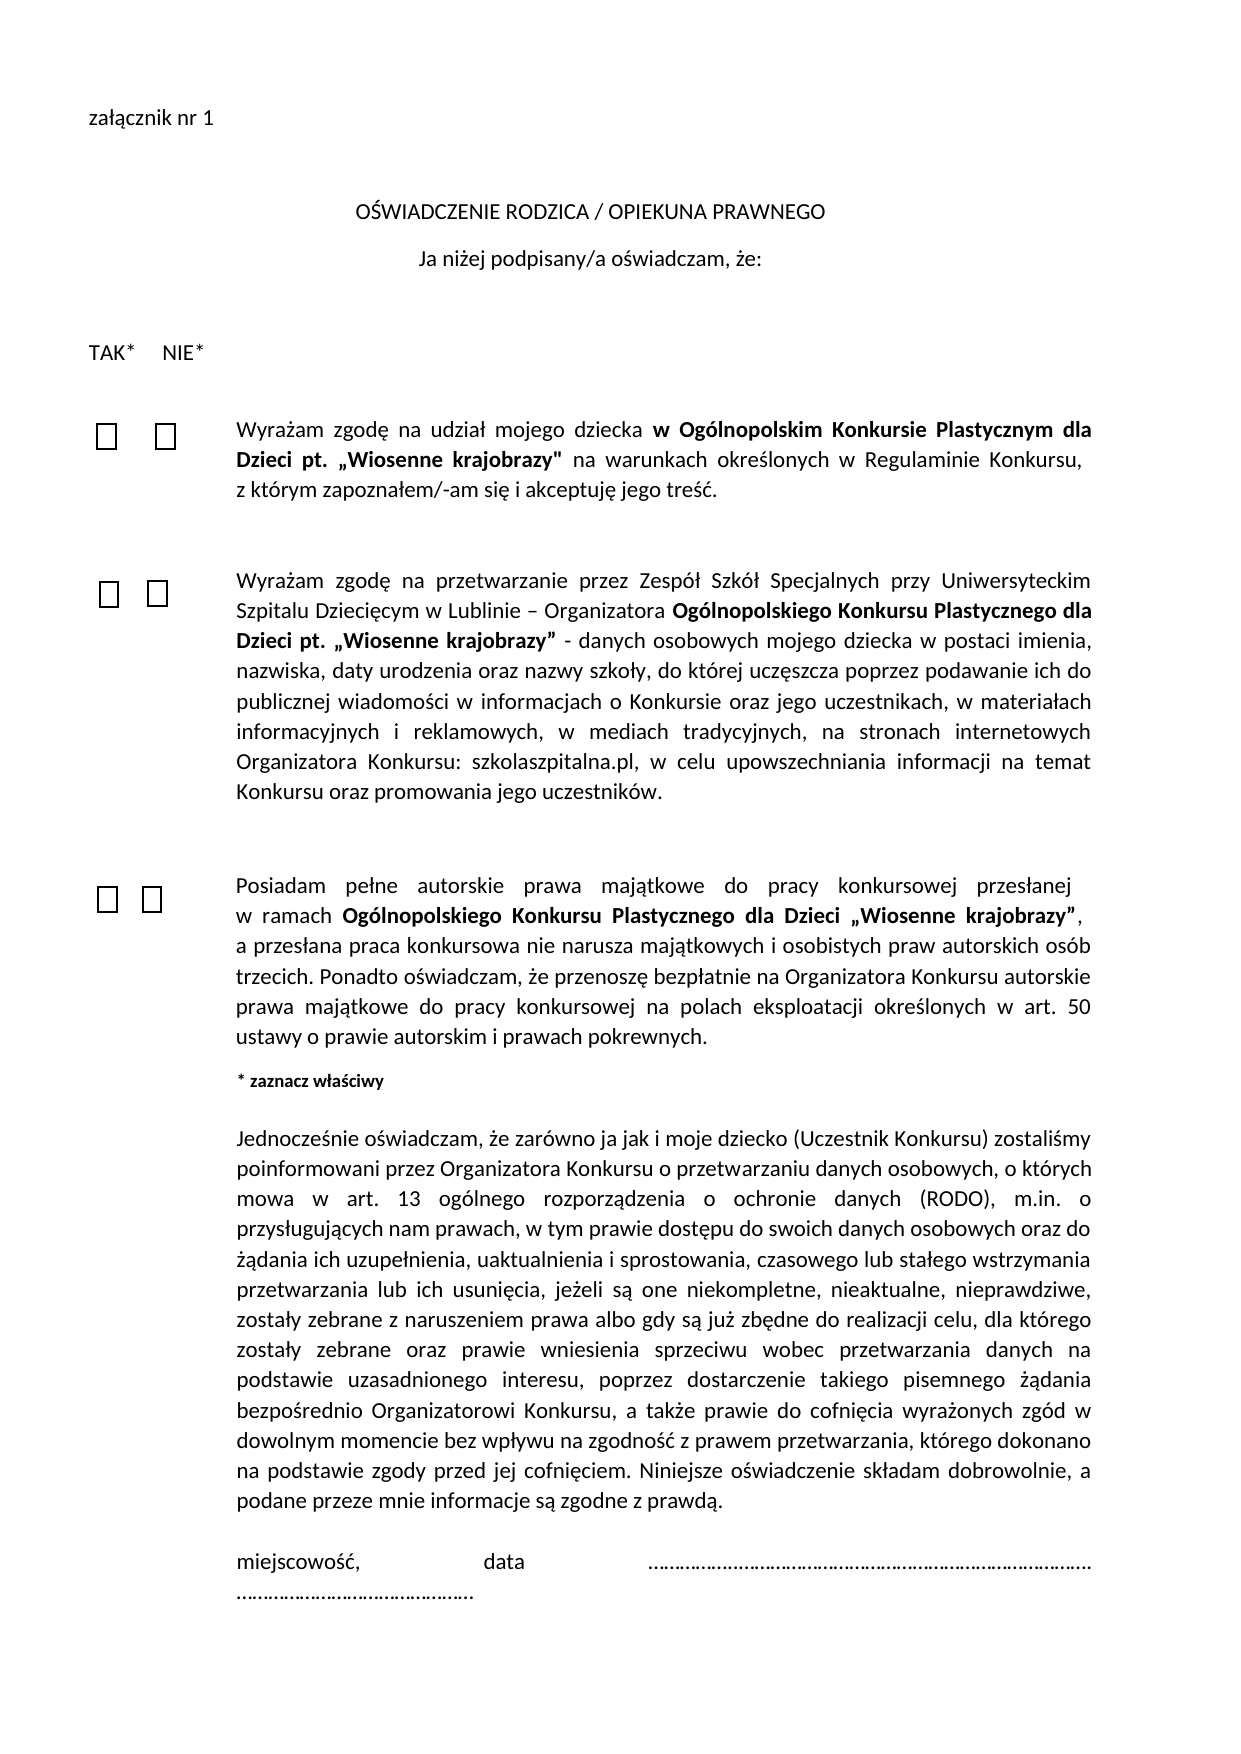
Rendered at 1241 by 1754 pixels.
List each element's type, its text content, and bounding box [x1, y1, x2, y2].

list Jednocześnie oświadczam, że zarówno ja jak i moje dziecko (Uczestnik Konkursu) zostaliśmy poinformowani przez Organizatora Konkursu o przetwarzaniu danych osobowych, o których mowa w art. 13 ogólnego rozporządzenia o ochronie danych (RODO), m.in. o przysługujących nam prawach, w tym prawie dostępu do swoich danych osobowych oraz do żądania ich uzupełnienia, uaktualnienia i sprostowania, czasowego lub stałego wstrzymania przetwarzania lub ich usunięcia, jeżeli są one niekompletne, nieaktualne, nieprawdziwe, zostały zebrane z naruszeniem prawa albo gdy są już zbędne do realizacji celu, dla którego zostały zebrane oraz prawie wniesienia sprzeciwu wobec przetwarzania danych na podstawie uzasadnionego interesu, poprzez dostarczenie takiego pisemnego żądania bezpośrednio Organizatorowi Konkursu, a także prawie do cofnięcia wyrażonych zgód w dowolnym momencie bez wpływu na zgodność z prawem przetwarzania, którego dokonano na podstawie zgody przed jej cofnięciem. Niniejsze oświadczenie składam dobrowolnie, a podane przeze mnie informacje są zgodne z prawdą. [236, 1124, 1093, 1514]
list Wyrażam zgodę na udział mojego dziecka w Ogólnopolskim Konkursie Plastycznym dla Dzieci pt. „Wiosenne krajobrazy" na warunkach określonych w Regulaminie Konkursu, z którym zapoznałem/-am się i akceptuję jego treść. [236, 415, 1093, 503]
text załącznik nr 1 [89, 103, 1093, 131]
list miejscowość, data ……………..………………………………………………………….……………………………………… [236, 1547, 1093, 1605]
text TAK* NIE* [89, 338, 1093, 366]
text OŚWIADCZENIE RODZICA / OPIEKUNA PRAWNEGO [89, 197, 1093, 225]
list Wyrażam zgodę na przetwarzanie przez Zespół Szkół Specjalnych przy Uniwersyteckim Szpitalu Dziecięcym w Lublinie – Organizatora Ogólnopolskiego Konkursu Plastycznego dla Dzieci pt. „Wiosenne krajobrazy” - danych osobowych mojego dziecka w postaci imienia, nazwiska, daty urodzenia oraz nazwy szkoły, do której uczęszcza poprzez podawanie ich do publicznej wiadomości w informacjach o Konkursie oraz jego uczestnikach, w materiałach informacyjnych i reklamowych, w mediach tradycyjnych, na stronach internetowych Organizatora Konkursu: szkolaszpitalna.pl, w celu upowszechniania informacji na temat Konkursu oraz promowania jego uczestników. [236, 566, 1093, 805]
list * zaznacz właściwy [236, 1069, 1093, 1092]
text Ja niżej podpisany/a oświadczam, że: [89, 244, 1093, 272]
text Posiadam pełne autorskie prawa majątkowe do pracy konkursowej przesłanej w ramach Ogólnopolskiego Konkursu Plastycznego dla Dzieci „Wiosenne krajobrazy”, a przesłana praca konkursowa nie narusza majątkowych i osobistych praw autorskich osób trzecich. Ponadto oświadczam, że przenoszę bezpłatnie na Organizatora Konkursu autorskie prawa majątkowe do pracy konkursowej na polach eksploatacji określonych w art. 50 ustawy o prawie autorskim i prawach pokrewnych. [236, 871, 1093, 1050]
